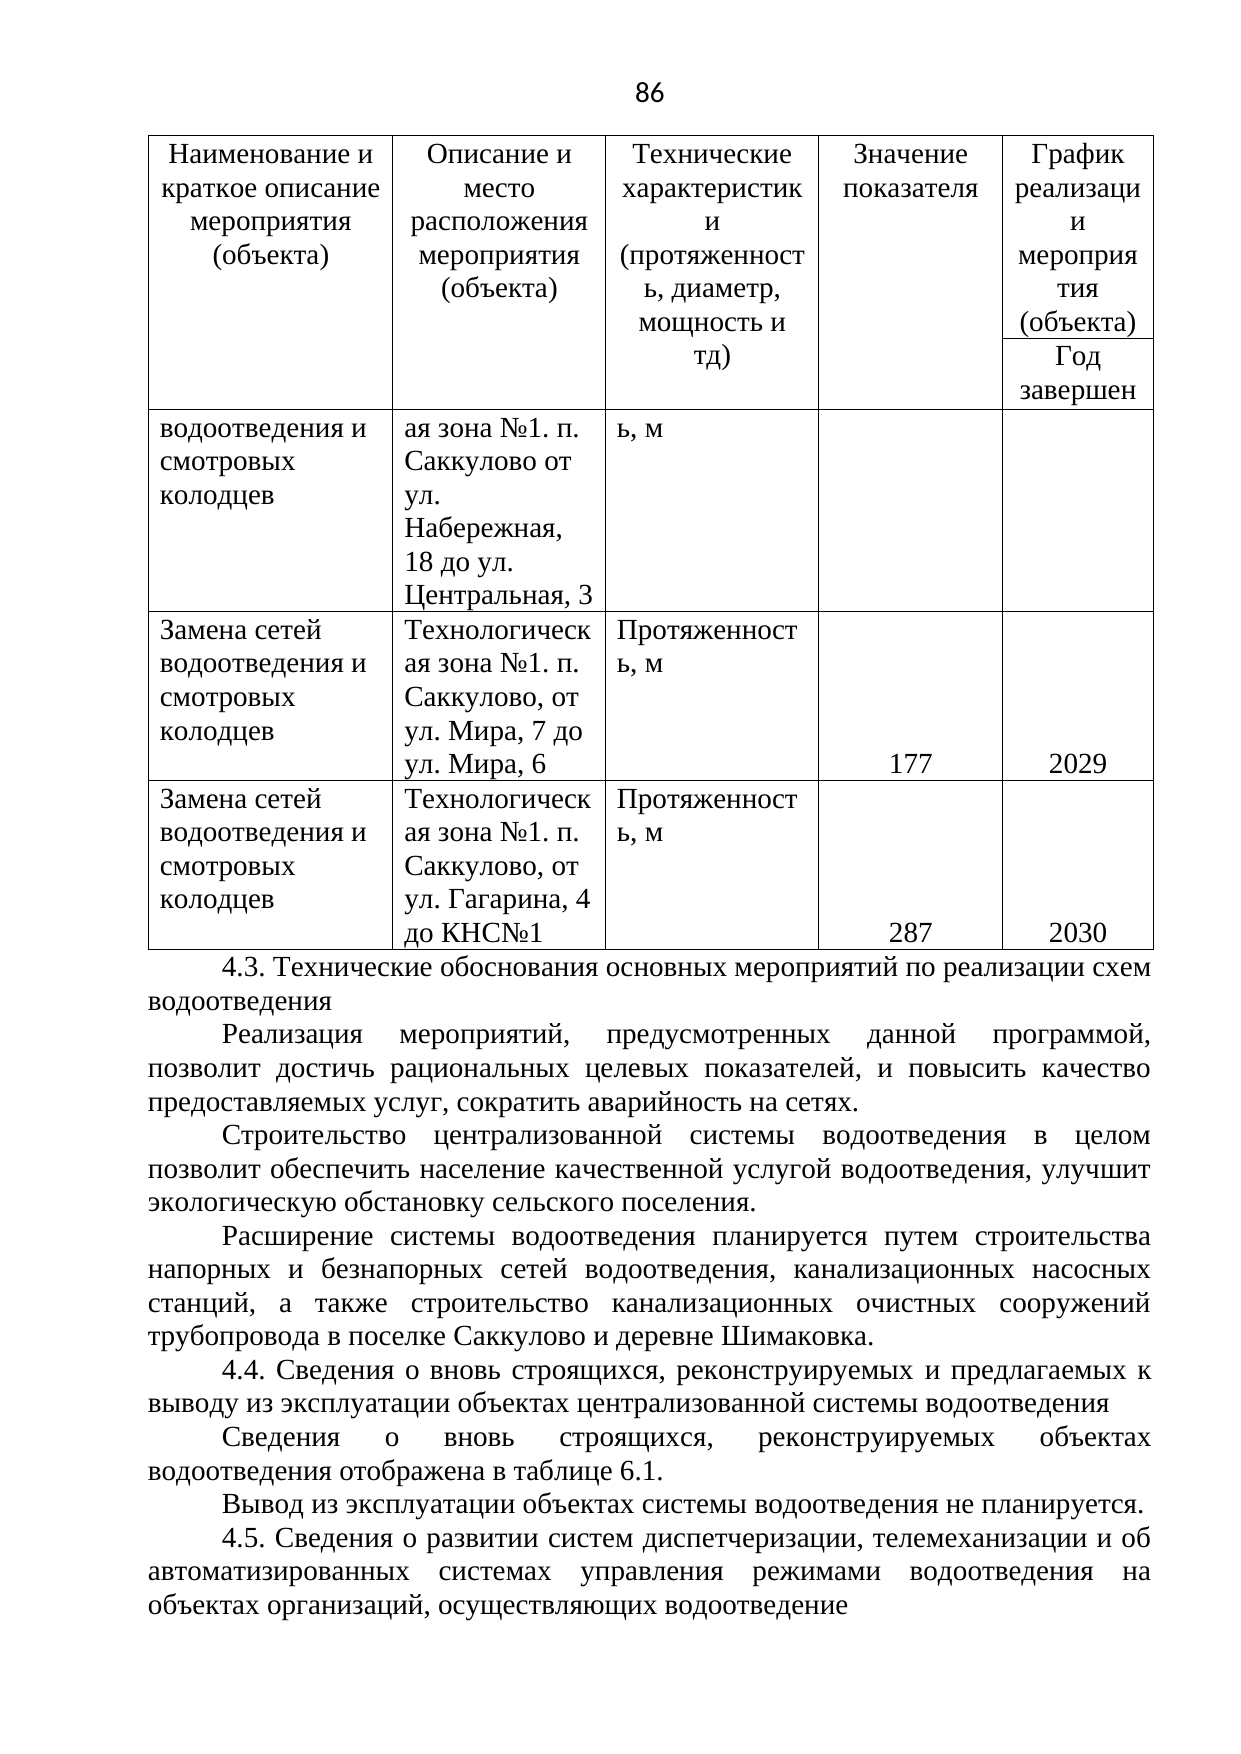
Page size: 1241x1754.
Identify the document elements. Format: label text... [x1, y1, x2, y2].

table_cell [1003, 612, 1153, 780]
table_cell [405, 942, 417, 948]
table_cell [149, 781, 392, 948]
list 4.5. Сведения о развитии систем диспетчеризации, телемеханизации и об автоматизированных системах управления режимами водоотведения на объектах организаций, осуществляющих водоотведение [148, 1520, 1152, 1620]
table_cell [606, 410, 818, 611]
text Расширение системы водоотведения планируется путем строительства напорных и безнапорных сетей водоотведения, канализационных насосных станций, а также строительство канализационных очистных сооружений трубопровода в поселке Саккулово и деревне Шимаковка. [148, 1218, 1152, 1352]
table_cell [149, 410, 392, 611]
text Вывод из эксплуатации объектах системы водоотведения не планируется. [148, 1486, 1152, 1520]
list 4.4. Сведения о вновь строящихся, реконструируемых и предлагаемых к выводу из эксплуатации объектах централизованной системы водоотведения [148, 1352, 1152, 1419]
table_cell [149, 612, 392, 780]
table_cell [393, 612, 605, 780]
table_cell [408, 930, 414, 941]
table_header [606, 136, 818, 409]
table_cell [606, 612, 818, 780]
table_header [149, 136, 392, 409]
list 4.3. Технические обоснования основных мероприятий по реализации схем водоотведения [148, 950, 1152, 1017]
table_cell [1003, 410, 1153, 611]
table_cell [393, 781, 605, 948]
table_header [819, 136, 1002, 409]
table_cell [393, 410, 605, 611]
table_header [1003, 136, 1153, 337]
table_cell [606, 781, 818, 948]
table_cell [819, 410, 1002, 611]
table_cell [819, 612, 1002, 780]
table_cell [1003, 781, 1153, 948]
text Реализация мероприятий, предусмотренных данной программой, позволит достичь рациональных целевых показателей, и повысить качество предоставляемых услуг, сократить аварийность на сетях. [148, 1017, 1152, 1117]
text Строительство централизованной системы водоотведения в целом позволит обеспечить население качественной услугой водоотведения, улучшит экологическую обстановку сельского поселения. [148, 1117, 1152, 1218]
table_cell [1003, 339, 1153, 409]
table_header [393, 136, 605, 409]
text Сведения о вновь строящихся, реконструируемых объектах водоотведения отображена в таблице 6.1. [148, 1419, 1152, 1486]
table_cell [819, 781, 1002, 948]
